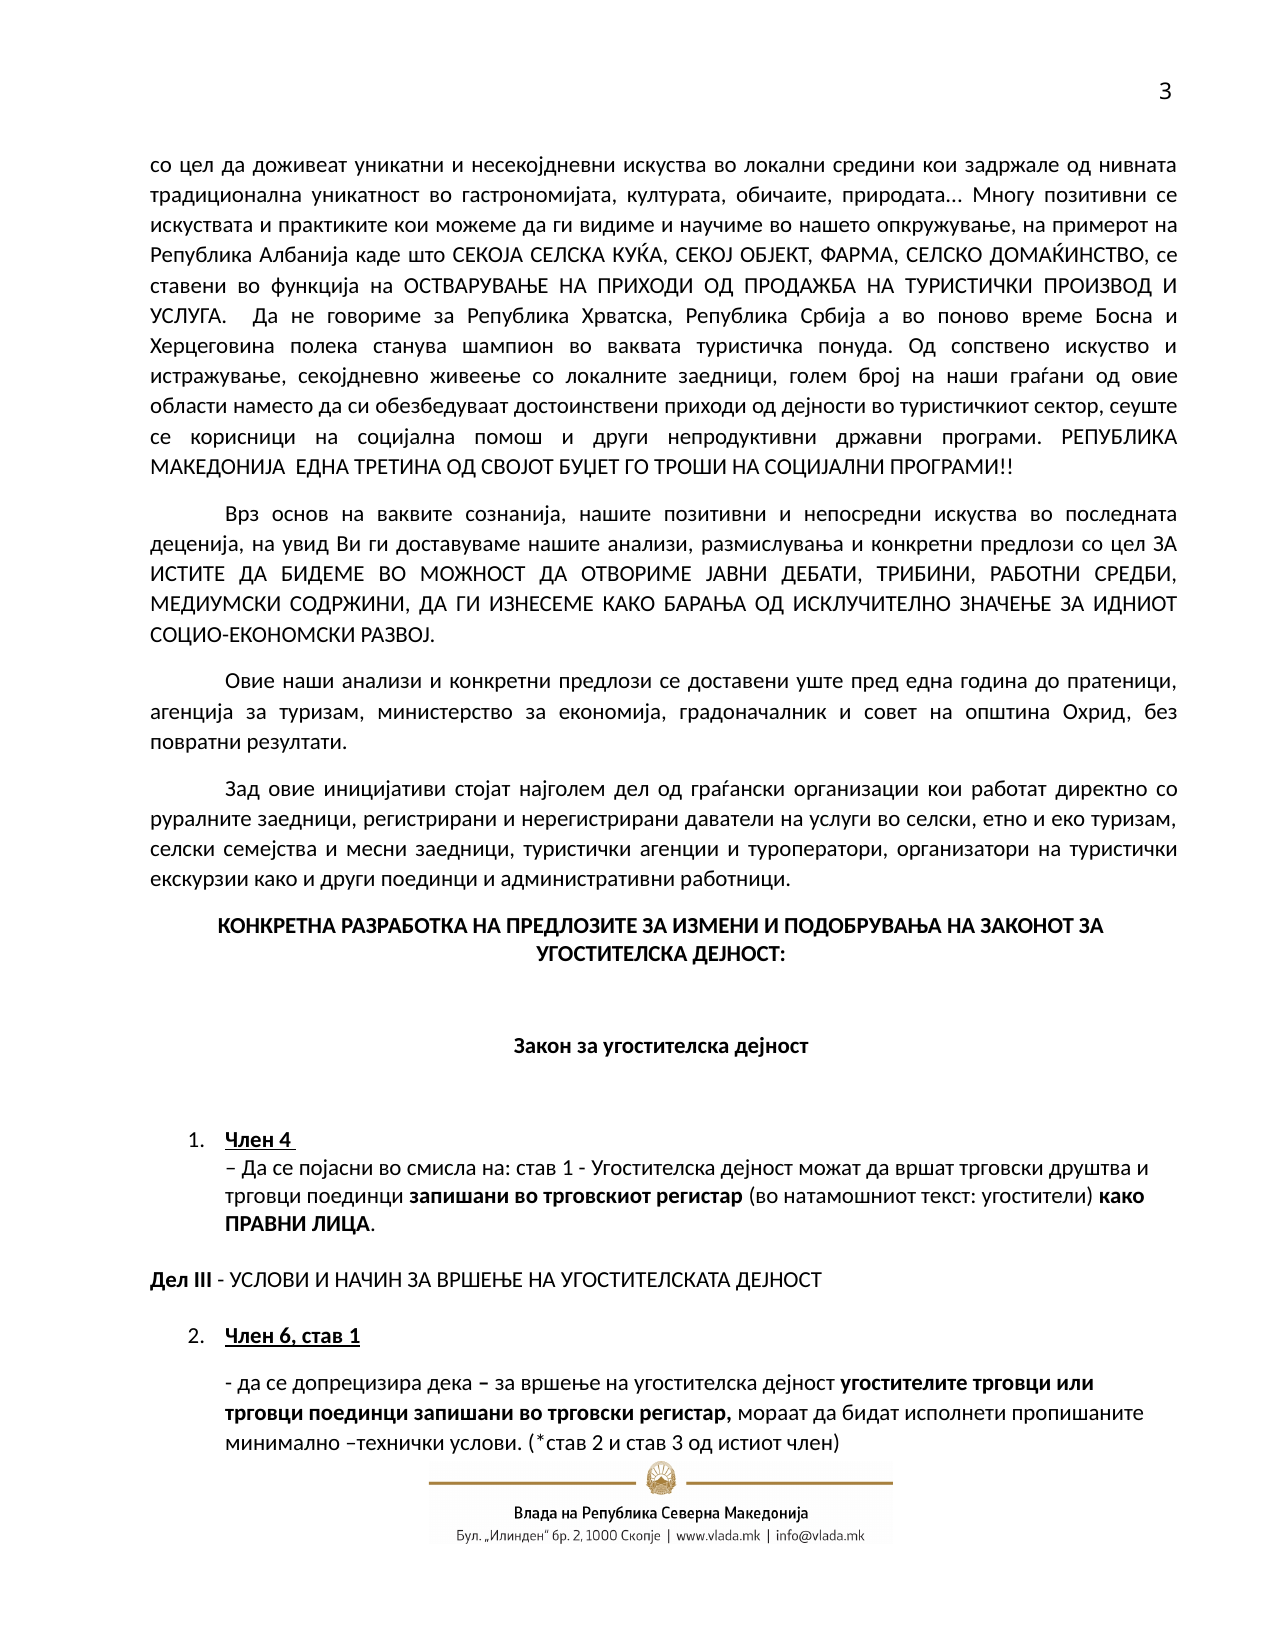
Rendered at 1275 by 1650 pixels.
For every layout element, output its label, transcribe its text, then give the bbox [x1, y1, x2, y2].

text Зад овие иницијативи стојат најголем дел од граѓански организации кои работат директно со руралните заедници, регистрирани и нерегистрирани даватели на услуги во селски, етно и еко туризам, селски семејства и месни заедници, туристички агенции и туроператори, организатори на туристички екскурзии како и други поединци и административни работници. [150, 774, 1179, 893]
text Овие наши анализи и конкретни предлози се доставени уште пред една година до пратеници, агенција за туризам, министерство за економија, градоначалник и совет на општина Охрид, без повратни резултати. [150, 667, 1179, 755]
text – Да се појасни во смисла на: став 1 - Угостителска дејност можат да вршат трговски друштва и трговци поединци запишани во трговскиот регистар (во натамошниот текст: угостители) како ПРАВНИ ЛИЦА. [225, 1153, 1172, 1237]
text Врз основ на ваквите сознанија, нашите позитивни и непосредни искуства во последната деценија, на увид Ви ги доставуваме нашите анализи, размислувања и конкретни предлози со цел ЗА ИСТИТЕ ДА БИДЕМЕ ВО МОЖНОСТ ДА ОТВОРИМЕ ЈАВНИ ДЕБАТИ, ТРИБИНИ, РАБОТНИ СРЕДБИ, МЕДИУМСКИ СОДРЖИНИ, ДА ГИ ИЗНЕСЕМЕ КАКО БАРАЊА ОД ИСКЛУЧИТЕЛНО ЗНАЧЕЊЕ ЗА ИДНИОТ СОЦИО-ЕКОНОМСКИ РАЗВОЈ. [150, 499, 1179, 648]
text Закон за угостителска дејност [150, 1031, 1172, 1059]
text КОНКРЕТНА РАЗРАБОТКА НА ПРЕДЛОЗИТЕ ЗА ИЗМЕНИ И ПОДОБРУВАЊА НА ЗАКОНОТ ЗА УГОСТИТЕЛСКА ДЕЈНОСТ: [150, 911, 1172, 967]
picture [428, 1461, 893, 1544]
text Дел III - УСЛОВИ И НАЧИН ЗА ВРШЕЊЕ НА УГОСТИТЕЛСКАТА ДЕЈНОСТ [150, 1265, 1172, 1293]
list Член 6, став 1 [187, 1321, 1172, 1349]
text - да се допрецизира дека – за вршење на угостителска дејност угостителите трговци или трговци поединци запишани во трговски регистар, мораат да бидат исполнети пропишаните минимално –технички услови. (*став 2 и став 3 од истиот член) [225, 1368, 1172, 1456]
list Член 4 [187, 1125, 1172, 1153]
